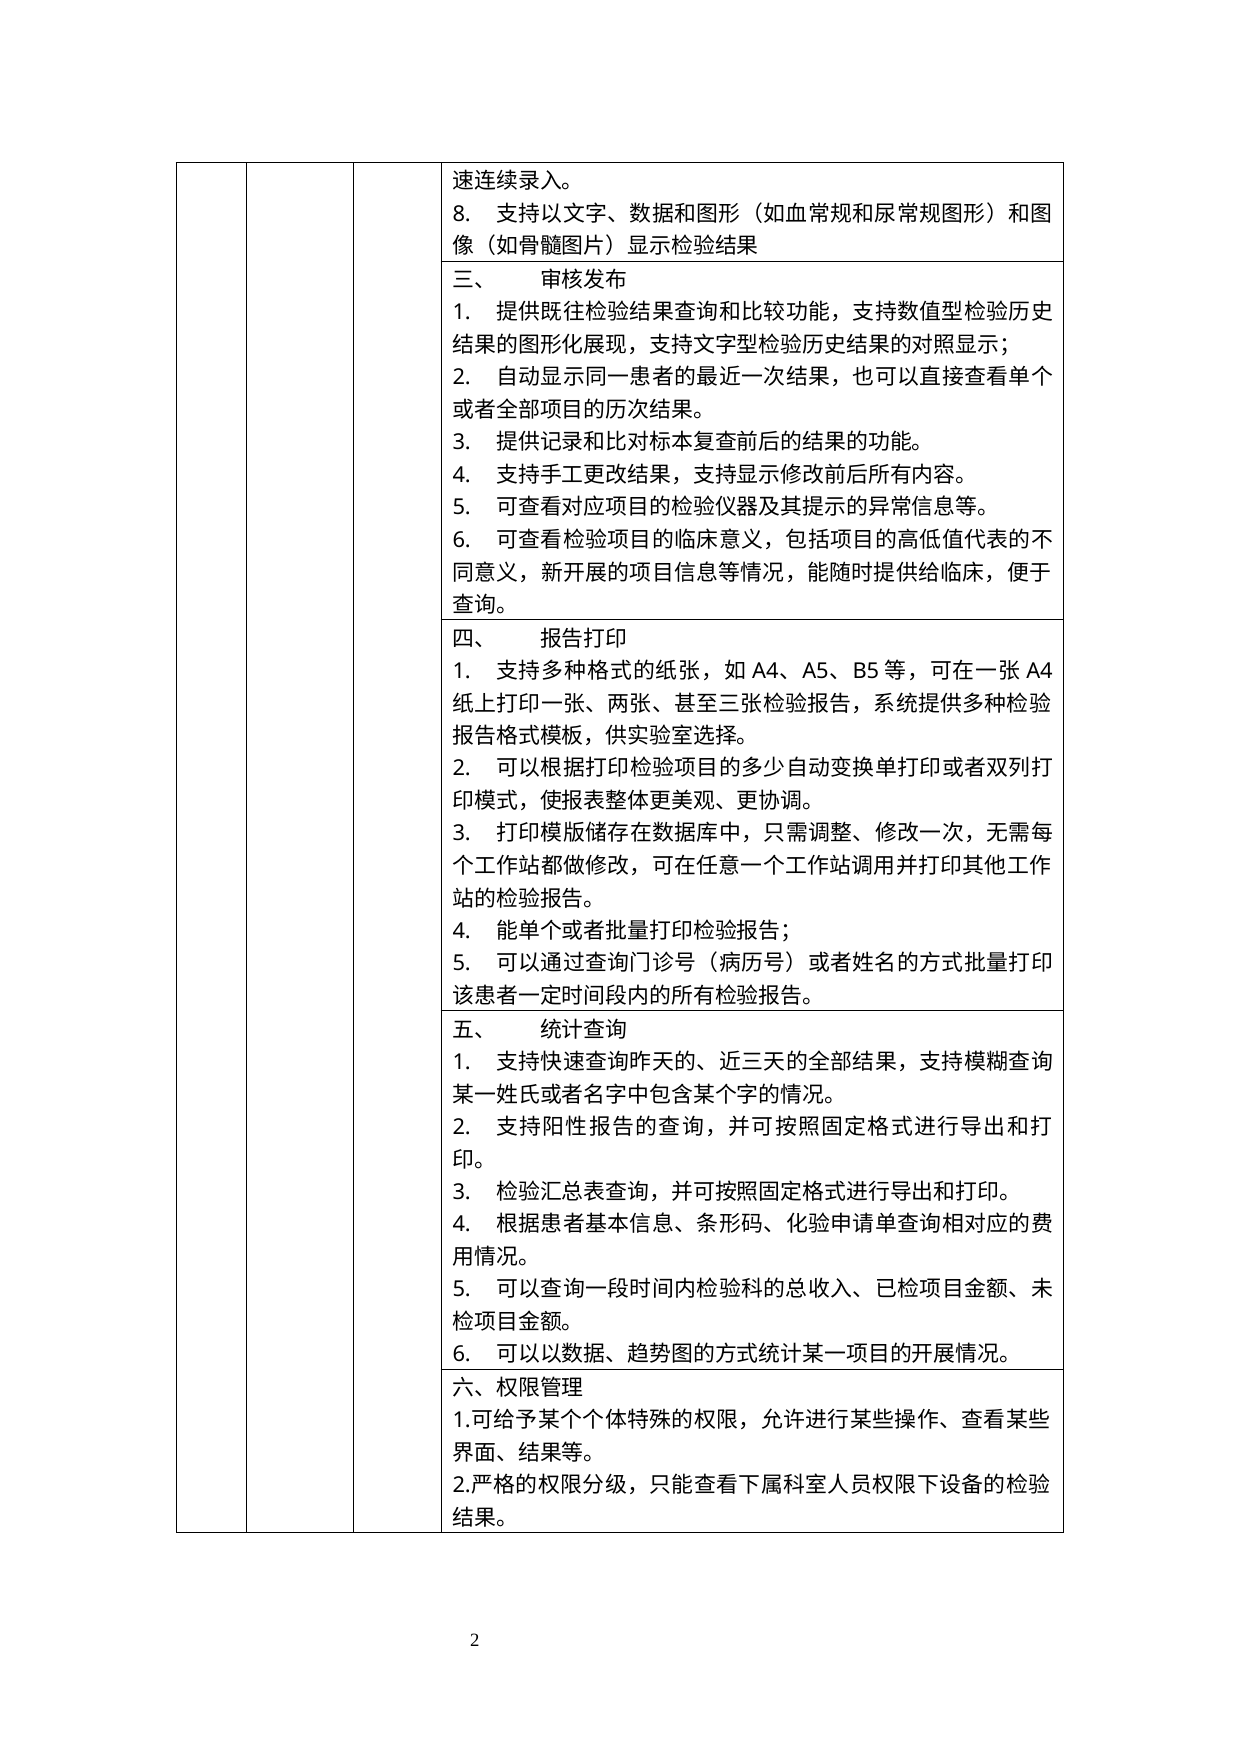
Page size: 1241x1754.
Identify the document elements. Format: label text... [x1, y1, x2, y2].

table_cell 六、权限管理 1.可给予某个个体特殊的权限，允许进行某些操作、查看某些界面、结果等。 2.严格的权限分级，只能查看下属科室人员权限下设备的检验结果。 [442, 1370, 1063, 1532]
table_cell 三、 审核发布 1. 提供既往检验结果查询和比较功能，支持数值型检验历史结果的图形化展现，支持文字型检验历史结果的对照显示； 2. 自动显示同一患者的最近一次结果，也可以直接查看单个或者全部项目的历次结果。 3. 提供记录和比对标本复查前后的结果的功能。 4. 支持手工更改结果，支持显示修改前后所有内容。 5. 可查看对应项目的检验仪器及其提示的异常信息等。 6. 可查看检验项目的临床意义，包括项目的高低值代表的不同意义，新开展的项目信息等情况，能随时提供给临床，便于查询。 [442, 262, 1063, 619]
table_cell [442, 163, 1063, 261]
table_cell 五、 统计查询 1. 支持快速查询昨天的、近三天的全部结果，支持模糊查询某一姓氏或者名字中包含某个字的情况。 2. 支持阳性报告的查询，并可按照固定格式进行导出和打印。 3. 检验汇总表查询，并可按照固定格式进行导出和打印。 4. 根据患者基本信息、条形码、化验申请单查询相对应的费用情况。 5. 可以查询一段时间内检验科的总收入、已检项目金额、未检项目金额。 6. 可以以数据、趋势图的方式统计某一项目的开展情况。 [442, 1011, 1063, 1369]
table_cell 四、 报告打印 1. 支持多种格式的纸张，如A4、A5、B5等，可在一张A4纸上打印一张、两张、甚至三张检验报告，系统提供多种检验报告格式模板，供实验室选择。 2. 可以根据打印检验项目的多少自动变换单打印或者双列打印模式，使报表整体更美观、更协调。 3. 打印模版储存在数据库中，只需调整、修改一次，无需每个工作站都做修改，可在任意一个工作站调用并打印其他工作站的检验报告。 4. 能单个或者批量打印检验报告； 5. 可以通过查询门诊号（病历号）或者姓名的方式批量打印该患者一定时间段内的所有检验报告。 [442, 620, 1063, 1010]
